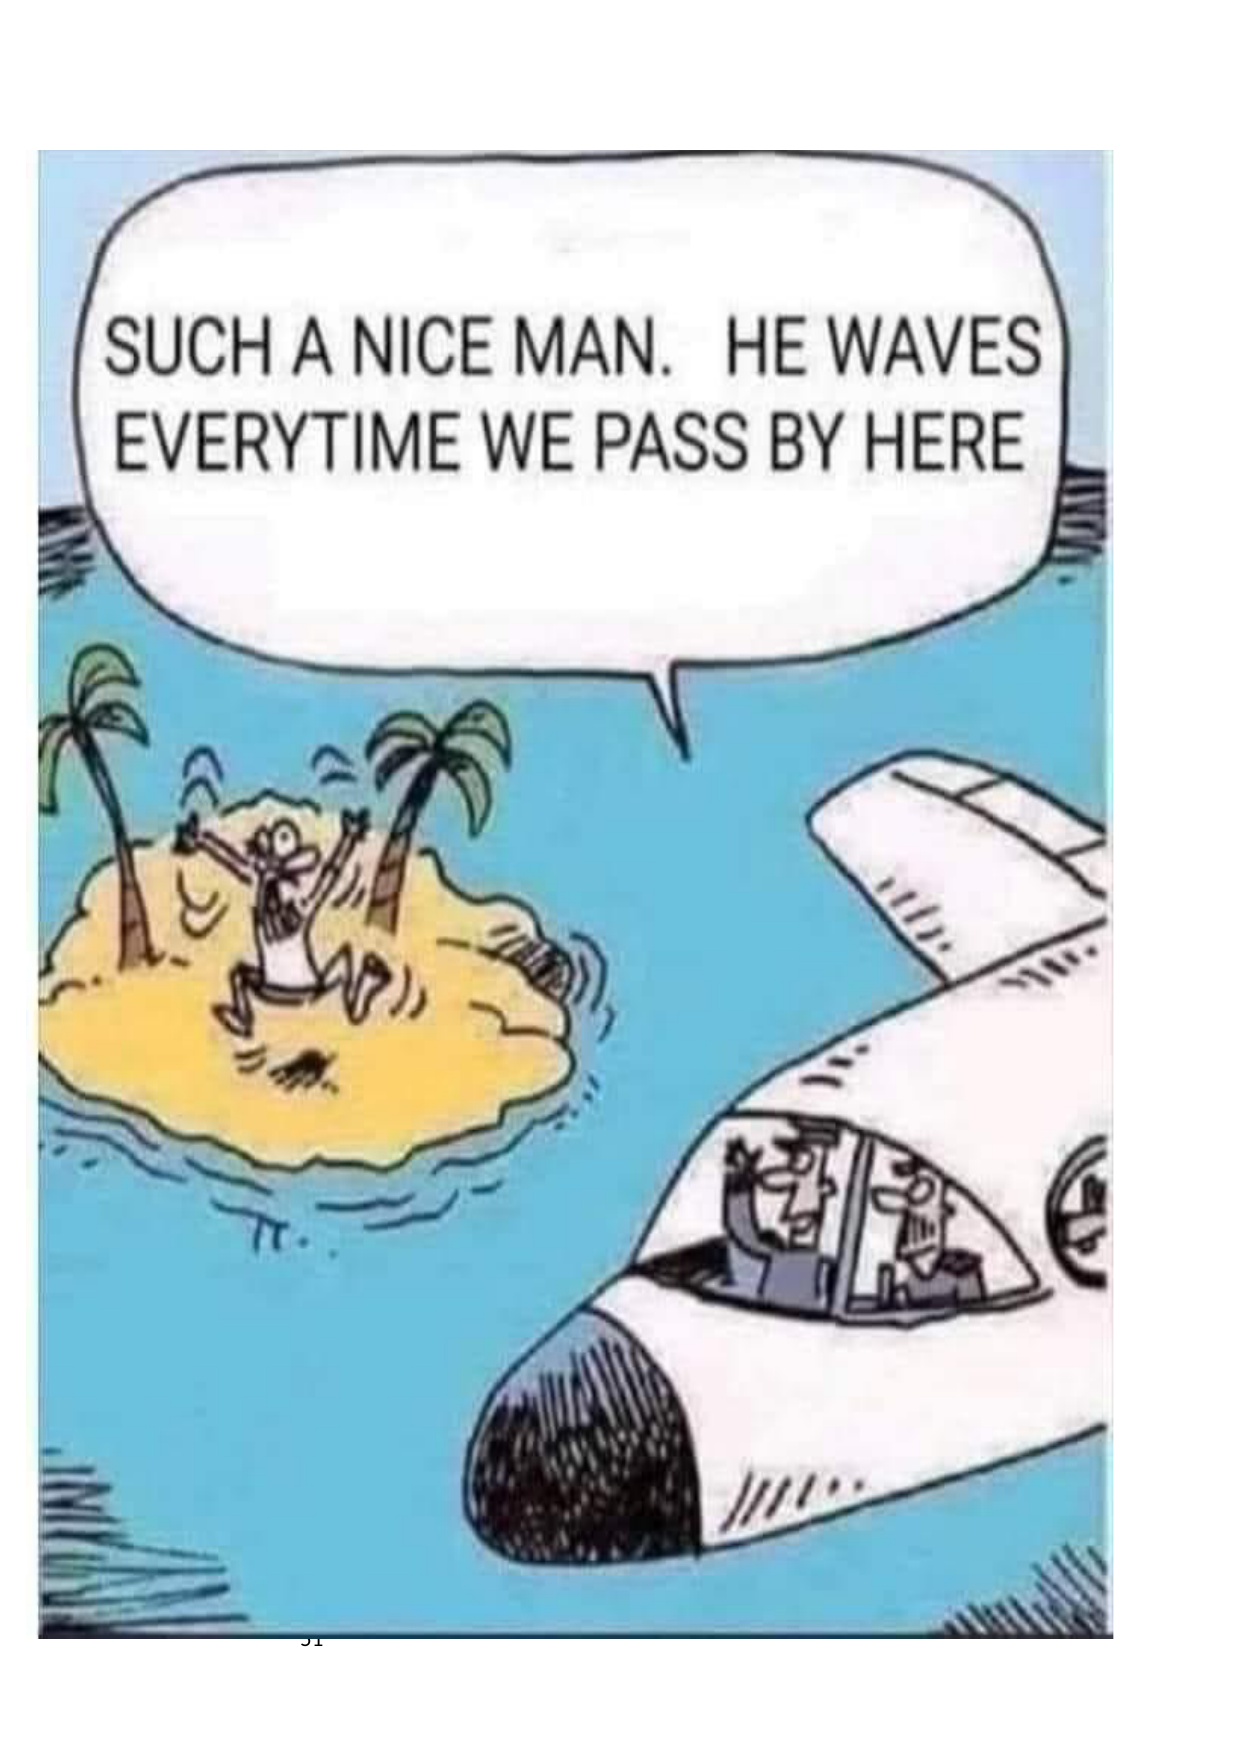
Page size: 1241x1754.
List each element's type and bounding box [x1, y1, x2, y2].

picture [26, 150, 1114, 1639]
